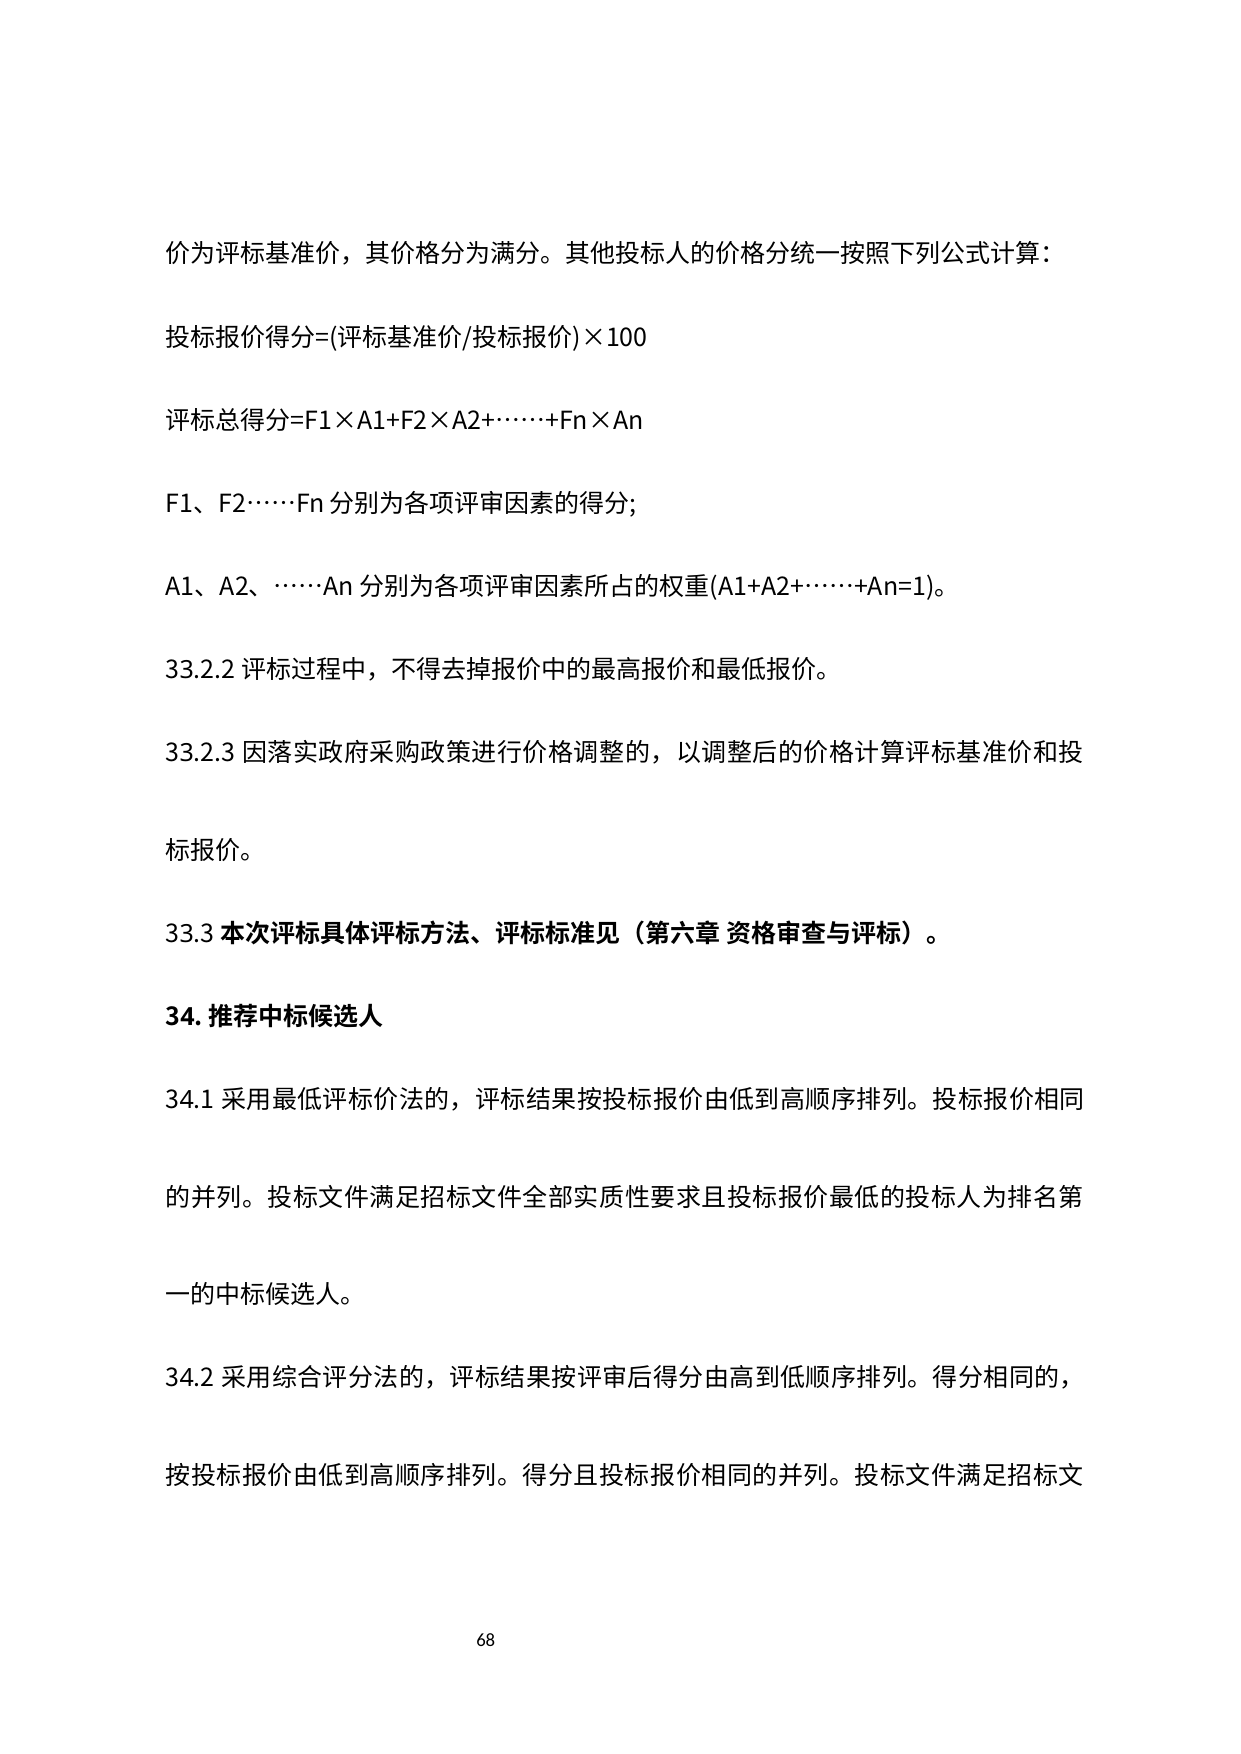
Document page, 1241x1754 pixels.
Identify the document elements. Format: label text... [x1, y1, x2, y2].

text 33.2.3 因落实政府采购政策进行价格调整的，以调整后的价格计算评标基准价和投标报价。 [165, 718, 1087, 881]
text 33.2.2 评标过程中，不得去掉报价中的最高报价和最低报价。 [165, 635, 1087, 700]
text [165, 219, 1087, 284]
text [165, 1343, 1087, 1506]
text 34.1 采用最低评标价法的，评标结果按投标报价由低到高顺序排列。投标报价相同的并列。投标文件满足招标文件全部实质性要求且投标报价最低的投标人为排名第一的中标候选人。 [165, 1065, 1087, 1325]
text F1、F2……Fn分别为各项评审因素的得分; [165, 469, 1087, 534]
text 34. 推荐中标候选人 [165, 982, 1087, 1047]
text A1、A2、……An 分别为各项评审因素所占的权重(A1+A2+……+An=1)。 [165, 552, 1087, 617]
text 33.3 本次评标具体评标方法、评标标准见（第六章 资格审查与评标）。 [165, 899, 1087, 964]
text 评标总得分=F1×A1+F2×A2+……+Fn×An [165, 386, 1087, 451]
text 投标报价得分=(评标基准价/投标报价)×100 [165, 303, 1087, 368]
